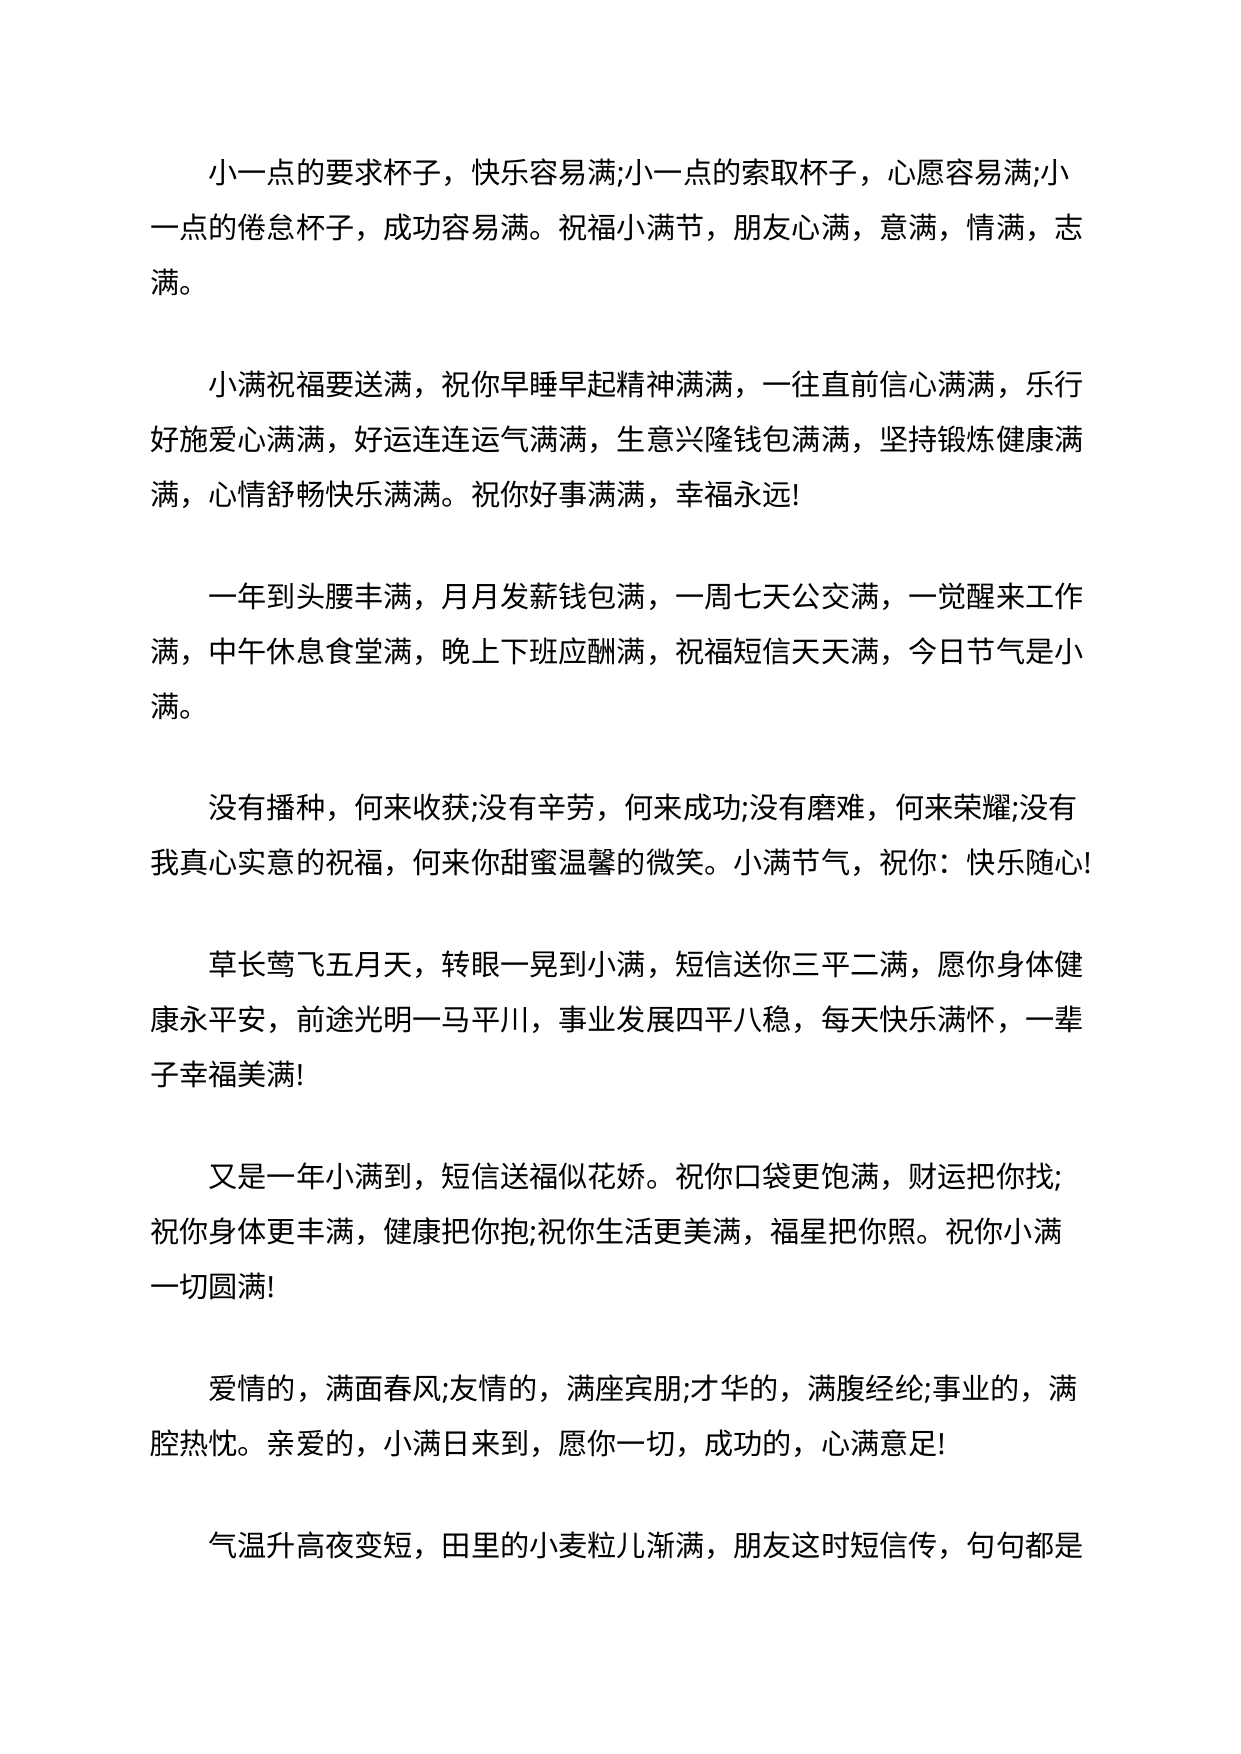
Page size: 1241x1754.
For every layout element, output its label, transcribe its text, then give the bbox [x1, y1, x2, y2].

text 小一点的要求杯子，快乐容易满;小一点的索取杯子，心愿容易满;小一点的倦怠杯子，成功容易满。祝福小满节，朋友心满，意满，情满，志满。 [150, 150, 1090, 302]
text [150, 1523, 1090, 1565]
text 没有播种，何来收获;没有辛劳，何来成功;没有磨难，何来荣耀;没有我真心实意的祝福，何来你甜蜜温馨的微笑。小满节气，祝你：快乐随心! [150, 785, 1090, 882]
text 草长莺飞五月天，转眼一晃到小满，短信送你三平二满，愿你身体健康永平安，前途光明一马平川，事业发展四平八稳，每天快乐满怀，一辈子幸福美满! [150, 942, 1090, 1094]
text 一年到头腰丰满，月月发薪钱包满，一周七天公交满，一觉醒来工作满，中午休息食堂满，晚上下班应酬满，祝福短信天天满，今日节气是小满。 [150, 573, 1090, 726]
text 又是一年小满到，短信送福似花娇。祝你口袋更饱满，财运把你找;祝你身体更丰满，健康把你抱;祝你生活更美满，福星把你照。祝你小满一切圆满! [150, 1154, 1090, 1306]
text 小满祝福要送满，祝你早睡早起精神满满，一往直前信心满满，乐行好施爱心满满，好运连连运气满满，生意兴隆钱包满满，坚持锻炼健康满满，心情舒畅快乐满满。祝你好事满满，幸福永远! [150, 362, 1090, 514]
text 爱情的，满面春风;友情的，满座宾朋;才华的，满腹经纶;事业的，满腔热忱。亲爱的，小满日来到，愿你一切，成功的，心满意足! [150, 1366, 1090, 1463]
